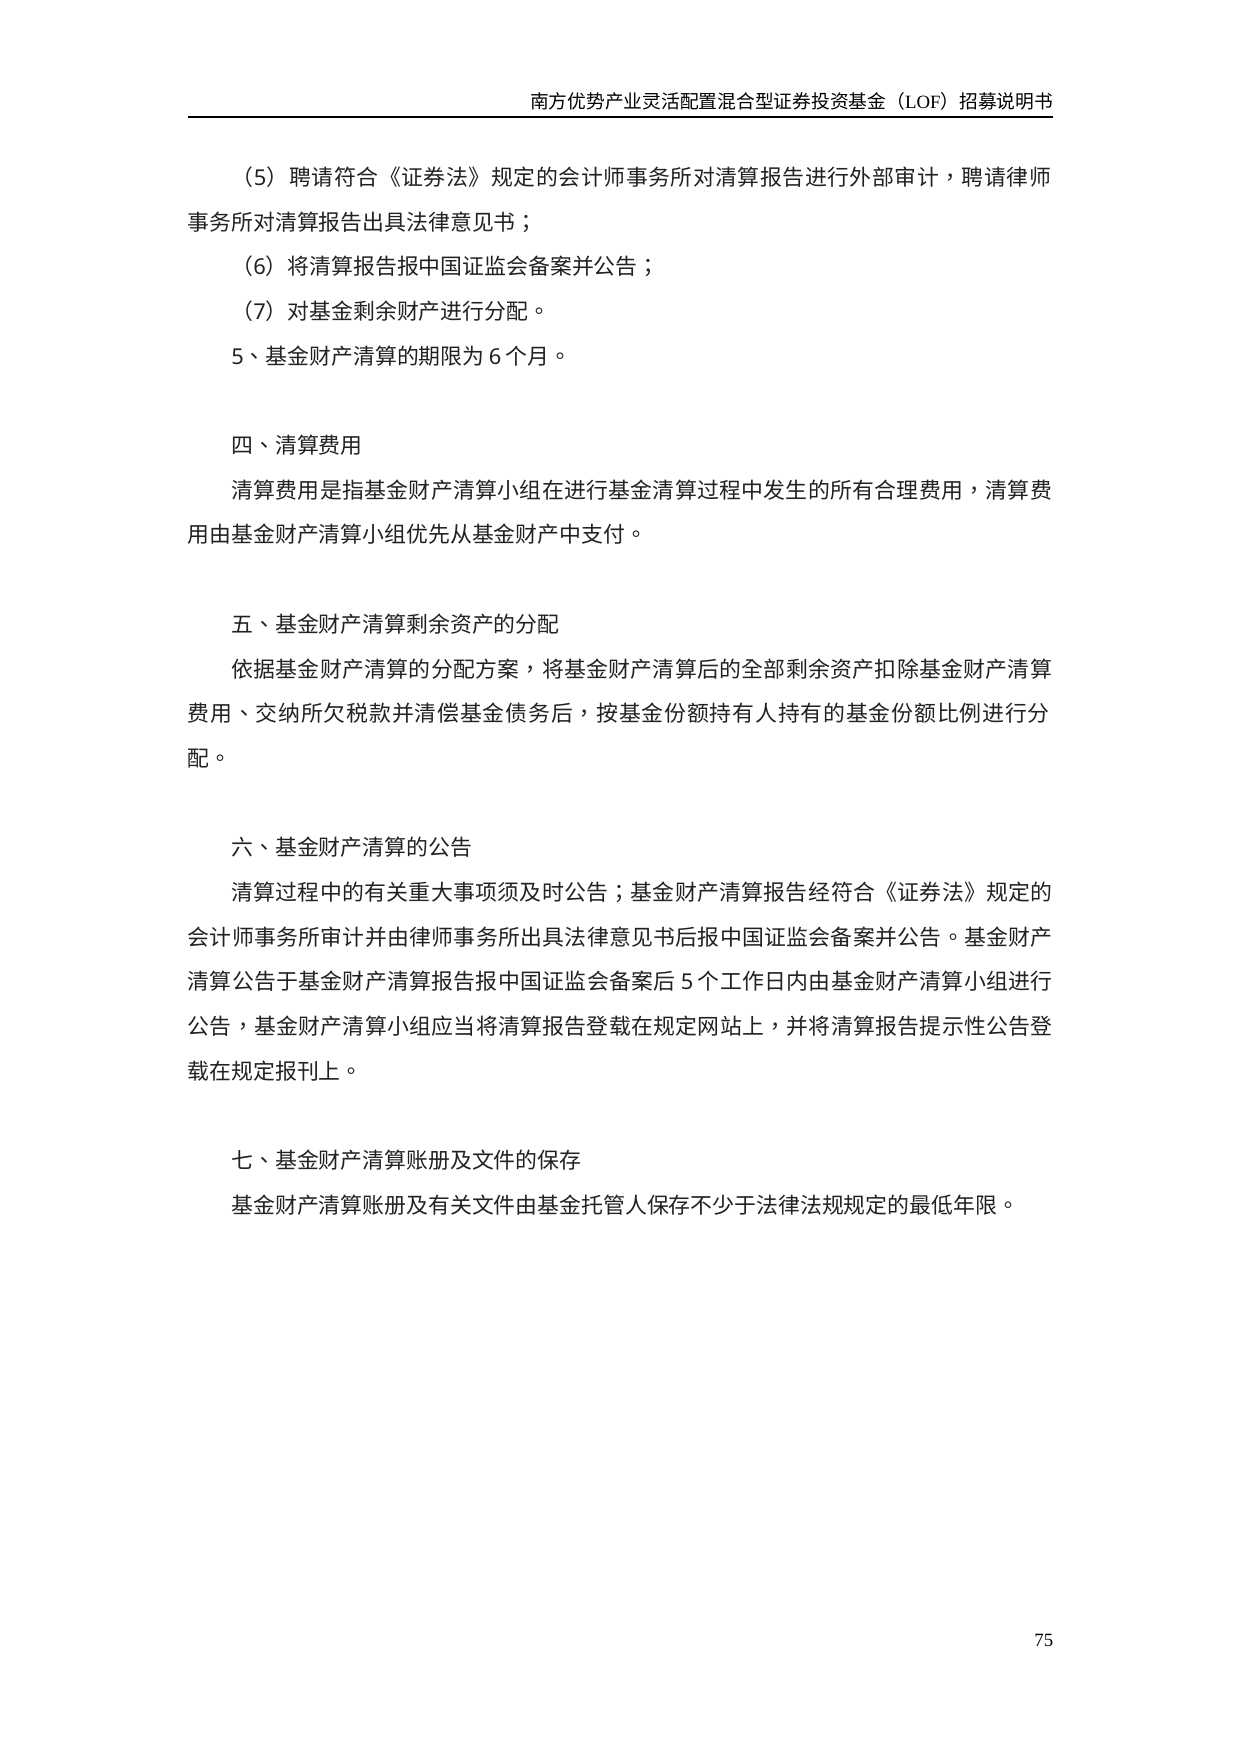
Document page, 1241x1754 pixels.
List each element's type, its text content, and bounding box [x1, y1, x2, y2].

text （7）对基金剩余财产进行分配。 [187, 296, 1053, 326]
text 5、基金财产清算的期限为6个月。 [187, 341, 1053, 371]
text 依据基金财产清算的分配方案，将基金财产清算后的全部剩余资产扣除基金财产清算费用、交纳所欠税款并清偿基金债务后，按基金份额持有人持有的基金份额比例进行分配。 [187, 653, 1053, 773]
text （6）将清算报告报中国证监会备案并公告； [187, 251, 1053, 281]
text 清算过程中的有关重大事项须及时公告；基金财产清算报告经符合《证券法》规定的会计师事务所审计并由律师事务所出具法律意见书后报中国证监会备案并公告。基金财产清算公告于基金财产清算报告报中国证监会备案后5个工作日内由基金财产清算小组进行公告，基金财产清算小组应当将清算报告登载在规定网站上，并将清算报告提示性公告登载在规定报刊上。 [187, 877, 1053, 1086]
text 七、基金财产清算账册及文件的保存 [187, 1145, 1053, 1175]
text 基金财产清算账册及有关文件由基金托管人保存不少于法律法规规定的最低年限。 [187, 1190, 1053, 1219]
text 六、基金财产清算的公告 [187, 832, 1053, 862]
text 清算费用是指基金财产清算小组在进行基金清算过程中发生的所有合理费用，清算费用由基金财产清算小组优先从基金财产中支付。 [187, 475, 1053, 549]
text 五、基金财产清算剩余资产的分配 [187, 609, 1053, 639]
text （5）聘请符合《证券法》规定的会计师事务所对清算报告进行外部审计，聘请律师事务所对清算报告出具法律意见书； [187, 162, 1053, 236]
text 四、清算费用 [187, 430, 1053, 460]
